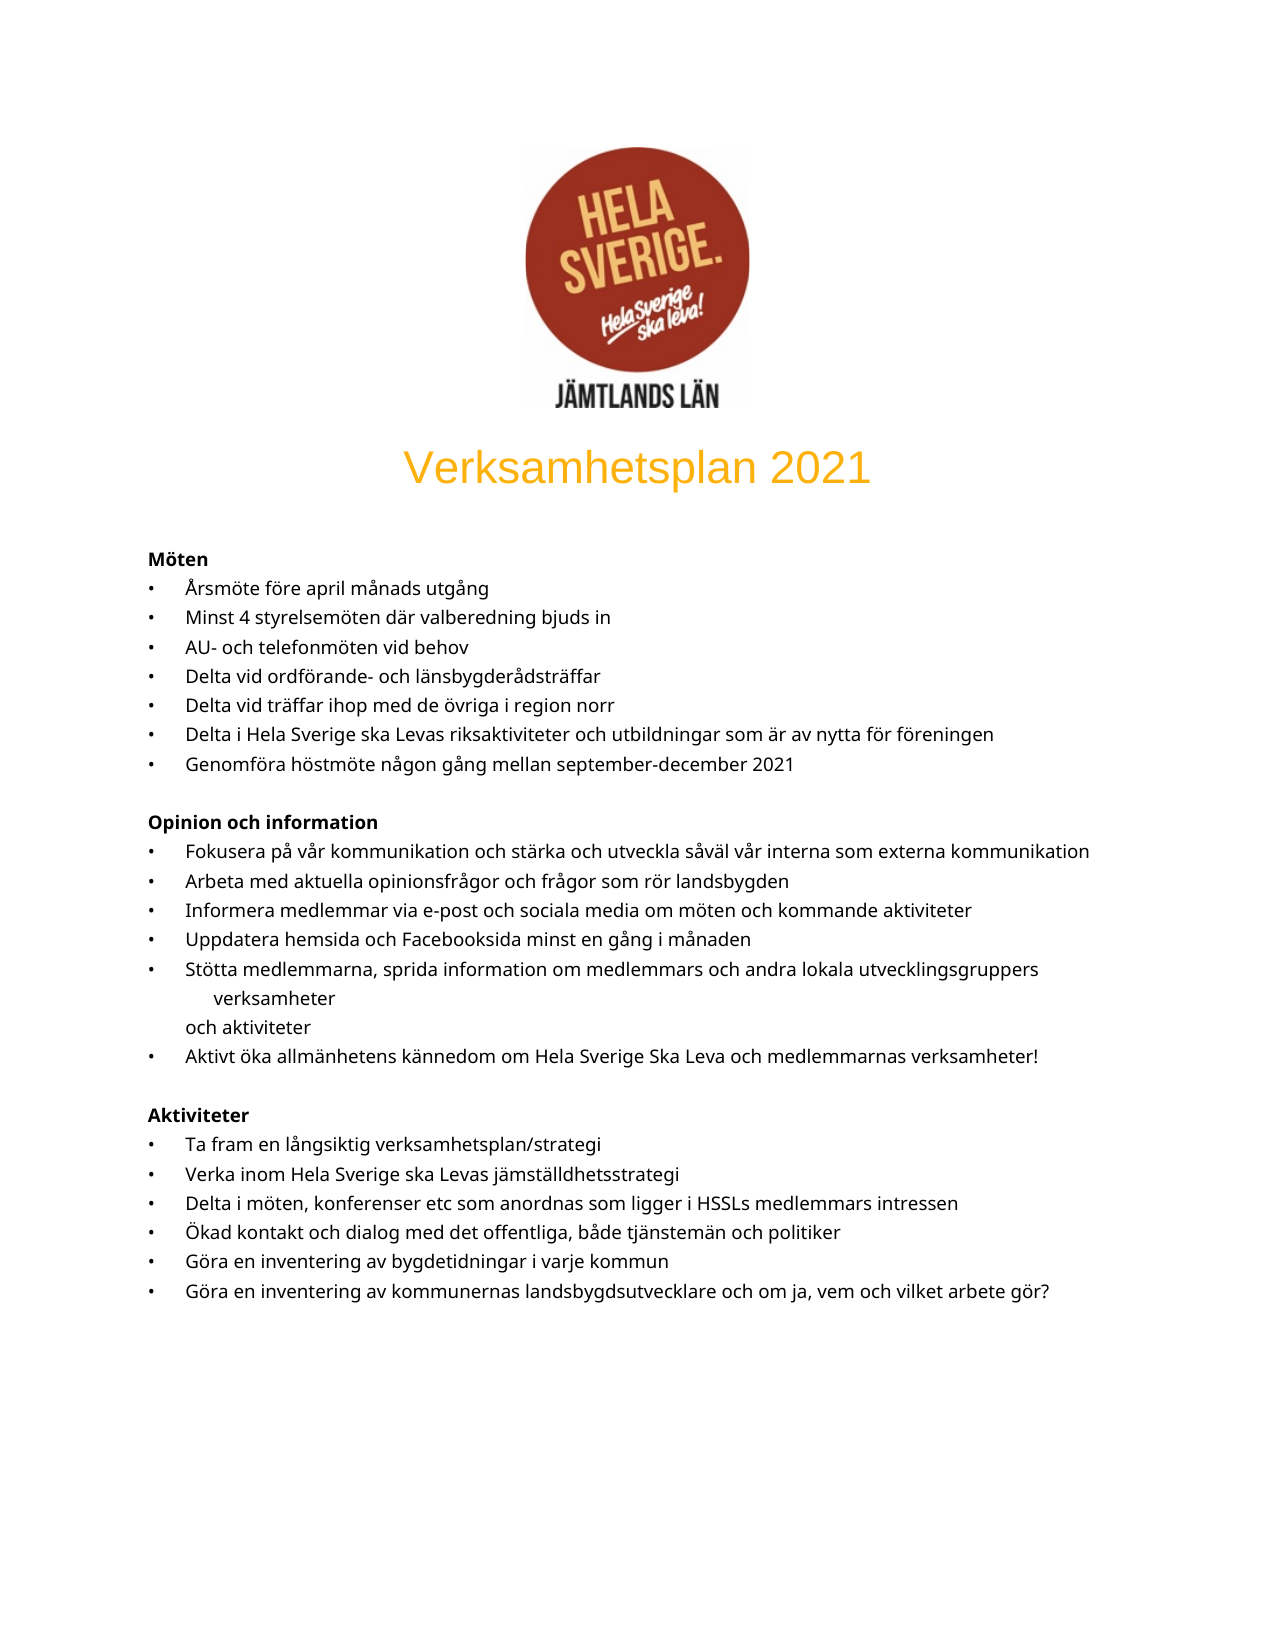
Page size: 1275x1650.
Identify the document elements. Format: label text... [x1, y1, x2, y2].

list Göra en inventering av kommunernas landsbygdsutvecklare och om ja, vem och vilket arbete gör? [148, 1278, 1127, 1303]
list Årsmöte före april månads utgång [148, 575, 1127, 601]
list Stötta medlemmarna, sprida information om medlemmars och andra lokala utvecklingsgruppers verksamheter [148, 956, 1127, 1011]
text Möten [148, 546, 1127, 572]
list Informera medlemmar via e-post och sociala media om möten och kommande aktiviteter [148, 897, 1127, 923]
list Genomföra höstmöte någon gång mellan september-december 2021 [148, 751, 1127, 777]
list Arbeta med aktuella opinionsfrågor och frågor som rör landsbygden [148, 868, 1127, 894]
text och aktiviteter [148, 1014, 1127, 1040]
list AU- och telefonmöten vid behov [148, 634, 1127, 659]
list Delta vid träffar ihop med de övriga i region norr [148, 692, 1127, 718]
picture [525, 147, 750, 408]
list Ta fram en långsiktig verksamhetsplan/strategi [148, 1132, 1127, 1157]
list Fokusera på vår kommunikation och stärka och utveckla såväl vår interna som externa kommunikation [148, 839, 1127, 864]
list Delta i möten, konferenser etc som anordnas som ligger i HSSLs medlemmars intressen [148, 1190, 1127, 1216]
list Aktivt öka allmänhetens kännedom om Hela Sverige Ska Leva och medlemmarnas verksamheter! [148, 1044, 1127, 1069]
text Verksamhetsplan 2021 [148, 441, 1127, 493]
list Ökad kontakt och dialog med det offentliga, både tjänstemän och politiker [148, 1219, 1127, 1245]
text Aktiviteter [148, 1102, 1127, 1128]
list Delta i Hela Sverige ska Levas riksaktiviteter och utbildningar som är av nytta för föreningen [148, 722, 1127, 747]
list Göra en inventering av bygdetidningar i varje kommun [148, 1249, 1127, 1274]
list Delta vid ordförande- och länsbygderådsträffar [148, 663, 1127, 689]
list Verka inom Hela Sverige ska Levas jämställdhetsstrategi [148, 1161, 1127, 1186]
list Uppdatera hemsida och Facebooksida minst en gång i månaden [148, 927, 1127, 952]
list Minst 4 styrelsemöten där valberedning bjuds in [148, 605, 1127, 630]
text Opinion och information [148, 809, 1127, 835]
